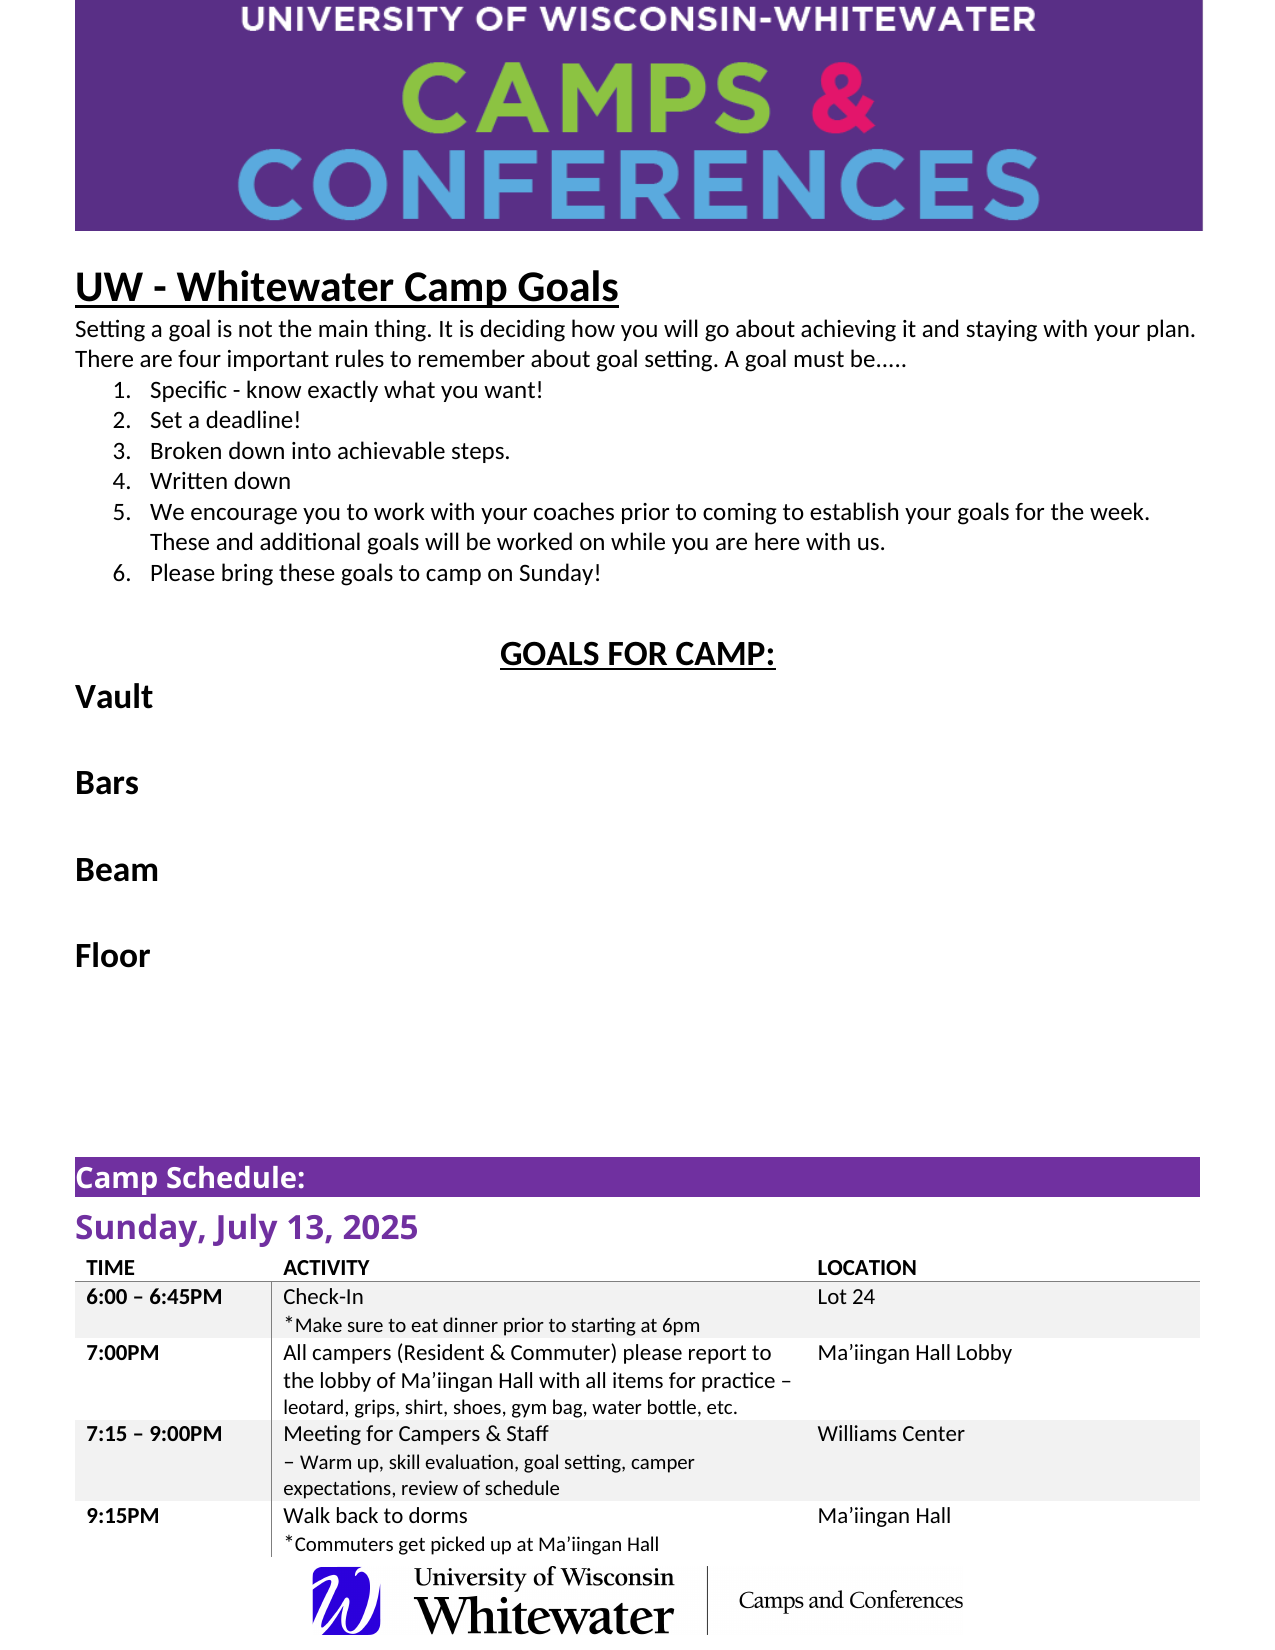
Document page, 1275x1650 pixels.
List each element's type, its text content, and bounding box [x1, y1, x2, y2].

list Set a deadline! [112, 404, 1200, 435]
subtitle Sunday, July 13, 2025 [75, 1204, 1200, 1249]
table_cell 9:15PM [75, 1501, 271, 1557]
table_cell All campers (Resident & Commuter) please report to the lobby of Ma’iingan Hall with all items for practice – leotard, grips, shirt, shoes, gym bag, water bottle, etc. [272, 1338, 806, 1419]
text Floor [75, 933, 1200, 977]
table_header Activity [272, 1253, 806, 1281]
table_cell Williams Center [806, 1420, 1200, 1501]
table_cell Ma’iingan Hall Lobby [806, 1338, 1200, 1419]
table_cell Walk back to dorms *Commuters get picked up at Ma’iingan Hall [272, 1501, 806, 1557]
table_header Location [806, 1253, 1200, 1281]
text Vault [75, 674, 1200, 717]
picture [312, 1566, 963, 1635]
table_cell 7:00pm [75, 1338, 271, 1419]
text Setting a goal is not the main thing. It is deciding how you will go about achieving it and staying with your plan. There are four important rules to remember about goal setting. A goal must be..... [75, 313, 1200, 374]
text GOALS FOR CAMP: [75, 631, 1200, 674]
text Beam [75, 847, 1200, 890]
list Specific - know exactly what you want! [112, 374, 1200, 404]
table_header Time [75, 1253, 272, 1281]
text Bars [75, 760, 1200, 804]
list We encourage you to work with your coaches prior to coming to establish your goals for the week. These and additional goals will be worked on while you are here with us. [112, 496, 1200, 557]
list Broken down into achievable steps. [112, 435, 1200, 465]
table_cell Lot 24 [806, 1282, 1200, 1338]
table_cell 6:00 – 6:45pm [75, 1282, 271, 1338]
text UW - Whitewater Camp Goals [75, 259, 1200, 313]
table_cell Check-In *Make sure to eat dinner prior to starting at 6pm [272, 1282, 806, 1338]
table_cell 7:15 – 9:00PM [75, 1420, 271, 1501]
table_cell Ma’iingan Hall [806, 1501, 1200, 1557]
list Please bring these goals to camp on Sunday! [112, 557, 1200, 587]
list Written down [112, 465, 1200, 496]
subtitle Camp Schedule: [75, 1157, 1200, 1197]
table_cell Meeting for Campers & Staff – Warm up, skill evaluation, goal setting, camper expectations, review of schedule [272, 1420, 806, 1501]
picture [75, 0, 1204, 231]
